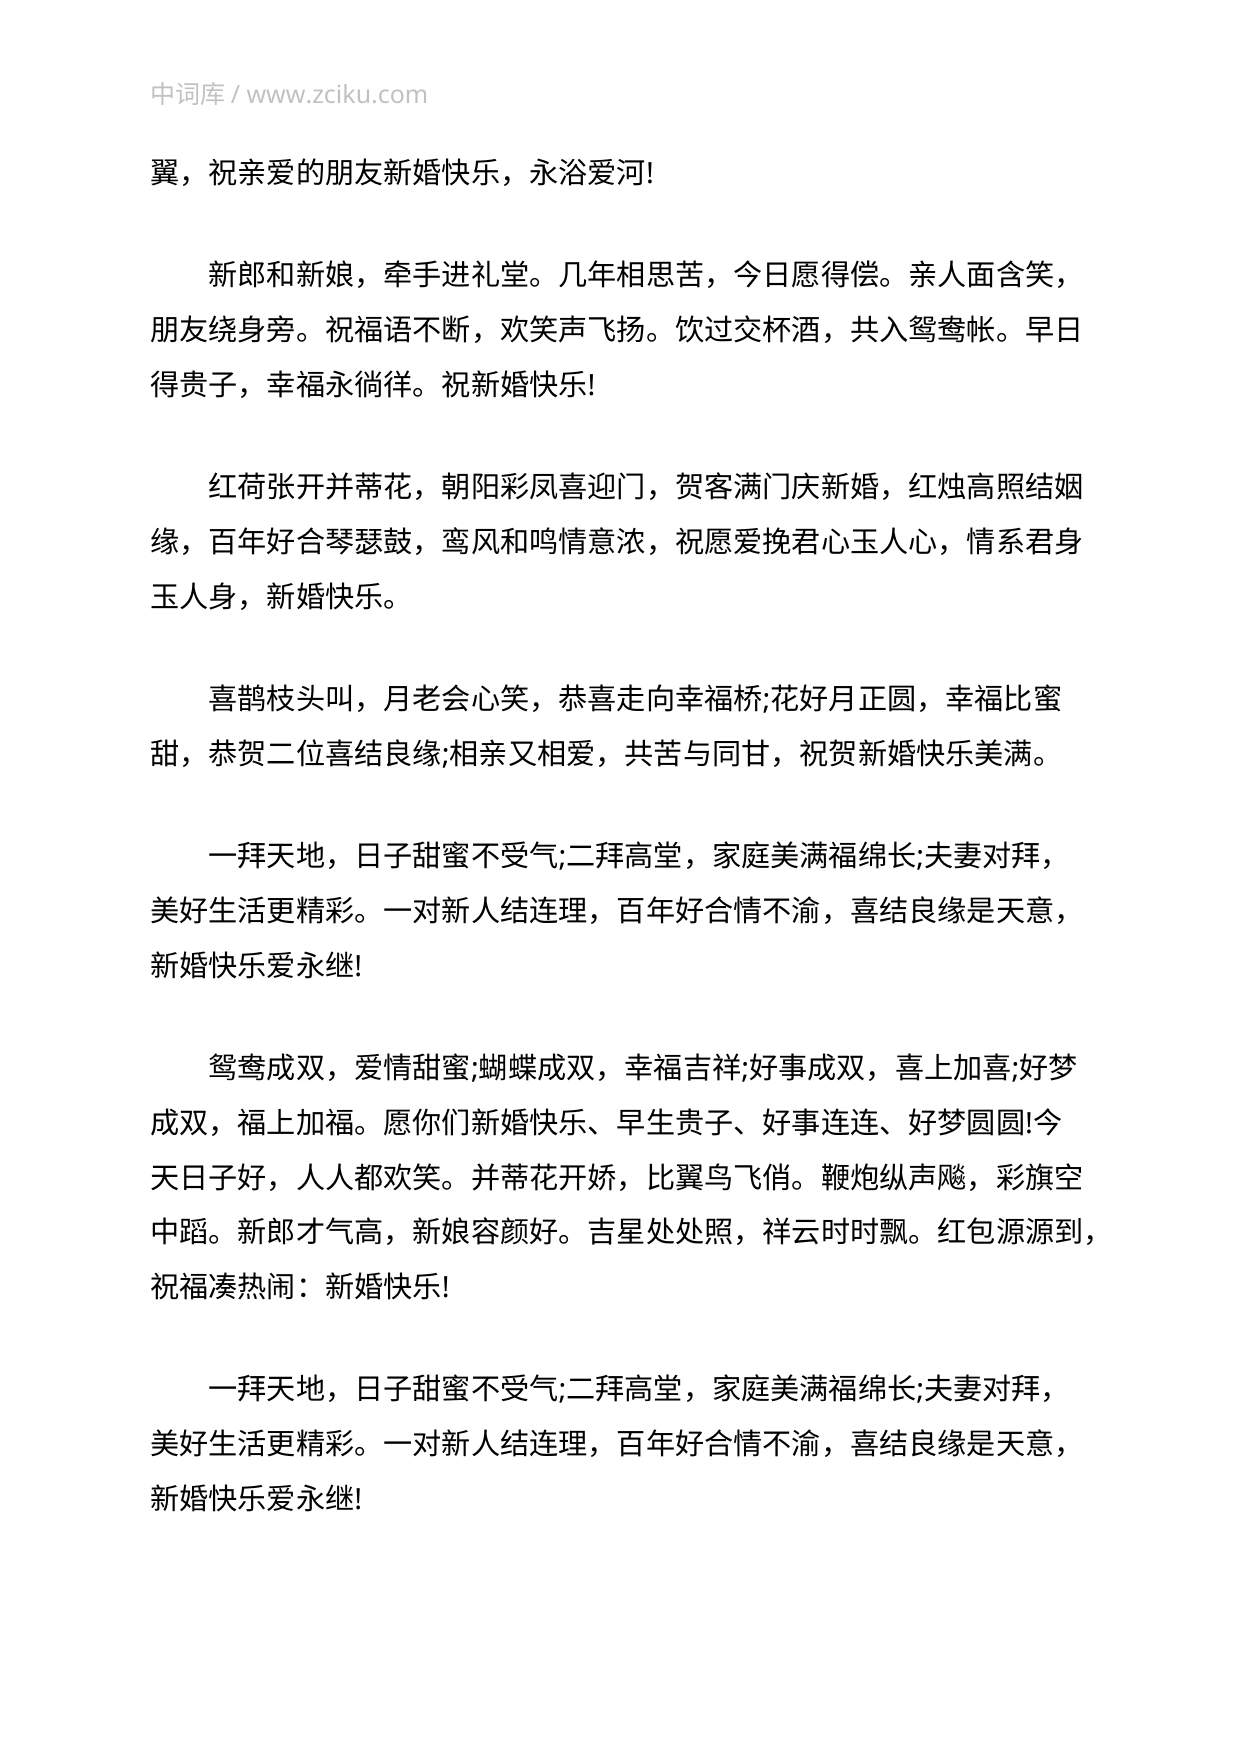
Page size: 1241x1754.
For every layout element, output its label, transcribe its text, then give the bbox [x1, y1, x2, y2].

text 一拜天地，日子甜蜜不受气;二拜高堂，家庭美满福绵长;夫妻对拜，美好生活更精彩。一对新人结连理，百年好合情不渝，喜结良缘是天意，新婚快乐爱永继! [150, 1366, 1090, 1518]
text 鸳鸯成双，爱情甜蜜;蝴蝶成双，幸福吉祥;好事成双，喜上加喜;好梦成双，福上加福。愿你们新婚快乐、早生贵子、好事连连、好梦圆圆!今天日子好，人人都欢笑。并蒂花开娇，比翼鸟飞俏。鞭炮纵声飚，彩旗空中蹈。新郎才气高，新娘容颜好。吉星处处照，祥云时时飘。红包源源到，祝福凑热闹：新婚快乐! [150, 1044, 1090, 1306]
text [150, 150, 1090, 192]
text 红荷张开并蒂花，朝阳彩凤喜迎门，贺客满门庆新婚，红烛高照结姻缘，百年好合琴瑟鼓，鸾风和鸣情意浓，祝愿爱挽君心玉人心，情系君身玉人身，新婚快乐。 [150, 464, 1090, 616]
text 新郎和新娘，牵手进礼堂。几年相思苦，今日愿得偿。亲人面含笑，朋友绕身旁。祝福语不断，欢笑声飞扬。饮过交杯酒，共入鸳鸯帐。早日得贵子，幸福永徜徉。祝新婚快乐! [150, 252, 1090, 404]
text 喜鹊枝头叫，月老会心笑，恭喜走向幸福桥;花好月正圆，幸福比蜜甜，恭贺二位喜结良缘;相亲又相爱，共苦与同甘，祝贺新婚快乐美满。 [150, 675, 1090, 773]
text 一拜天地，日子甜蜜不受气;二拜高堂，家庭美满福绵长;夫妻对拜，美好生活更精彩。一对新人结连理，百年好合情不渝，喜结良缘是天意，新婚快乐爱永继! [150, 832, 1090, 984]
